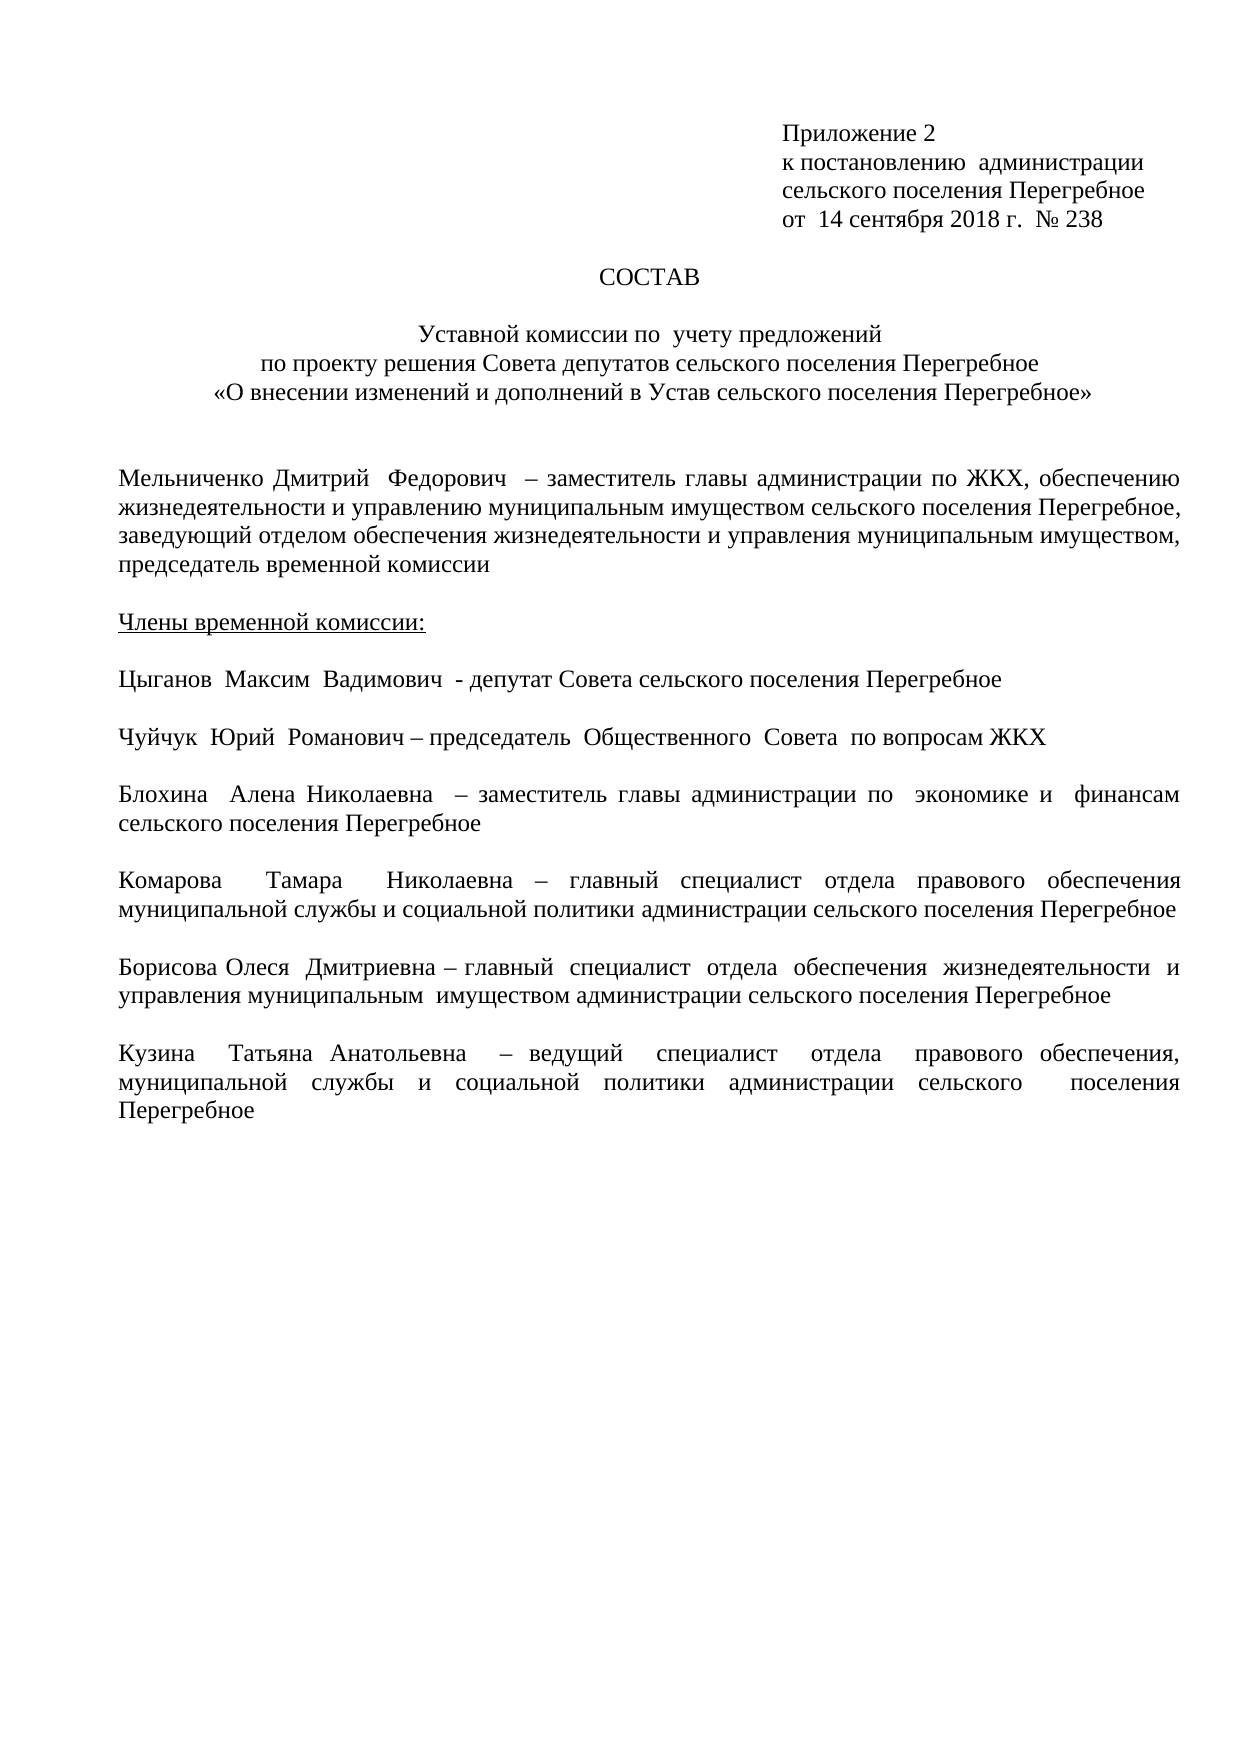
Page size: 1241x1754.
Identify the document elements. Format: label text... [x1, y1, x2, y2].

text Блохина Алена Николаевна – заместитель главы администрации по экономике и финансам сельского поселения Перегребное [118, 779, 1181, 837]
text Уставной комиссии по учету предложений [118, 319, 1181, 348]
text Члены временной комиссии: [118, 607, 1181, 636]
text Кузина Татьяна Анатольевна – ведущий специалист отдела правового обеспечения, муниципальной службы и социальной политики администрации сельского поселения Перегребное [118, 1038, 1181, 1124]
text Чуйчук Юрий Романович – председатель Общественного Совета по вопросам ЖКХ [118, 722, 1181, 751]
text «О внесении изменений и дополнений в Устав сельского поселения Перегребное» [118, 377, 1181, 406]
text СОСТАВ [118, 262, 1181, 291]
text Борисова Олеся Дмитриевна – главный специалист отдела обеспечения жизнедеятельности и управления муниципальным имуществом администрации сельского поселения Перегребное [118, 952, 1181, 1009]
text к постановлению администрации [782, 147, 1181, 176]
text Цыганов Максим Вадимович - депутат Совета сельского поселения Перегребное [118, 664, 1181, 693]
text Приложение 2 [708, 118, 1181, 147]
text по проекту решения Совета депутатов сельского поселения Перегребное [118, 348, 1181, 377]
text от 14 сентября 2018 г. № 238 [708, 204, 1181, 233]
text Комарова Тамара Николаевна – главный специалист отдела правового обеспечения муниципальной службы и социальной политики администрации сельского поселения Перегребное [118, 866, 1181, 923]
text Мельниченко Дмитрий Федорович – заместитель главы администрации по ЖКХ, обеспечению жизнедеятельности и управлению муниципальным имуществом сельского поселения Перегребное, заведующий отделом обеспечения жизнедеятельности и управления муниципальным имуществом, председатель временной комиссии [118, 463, 1181, 578]
text сельского поселения Перегребное [782, 176, 1181, 204]
